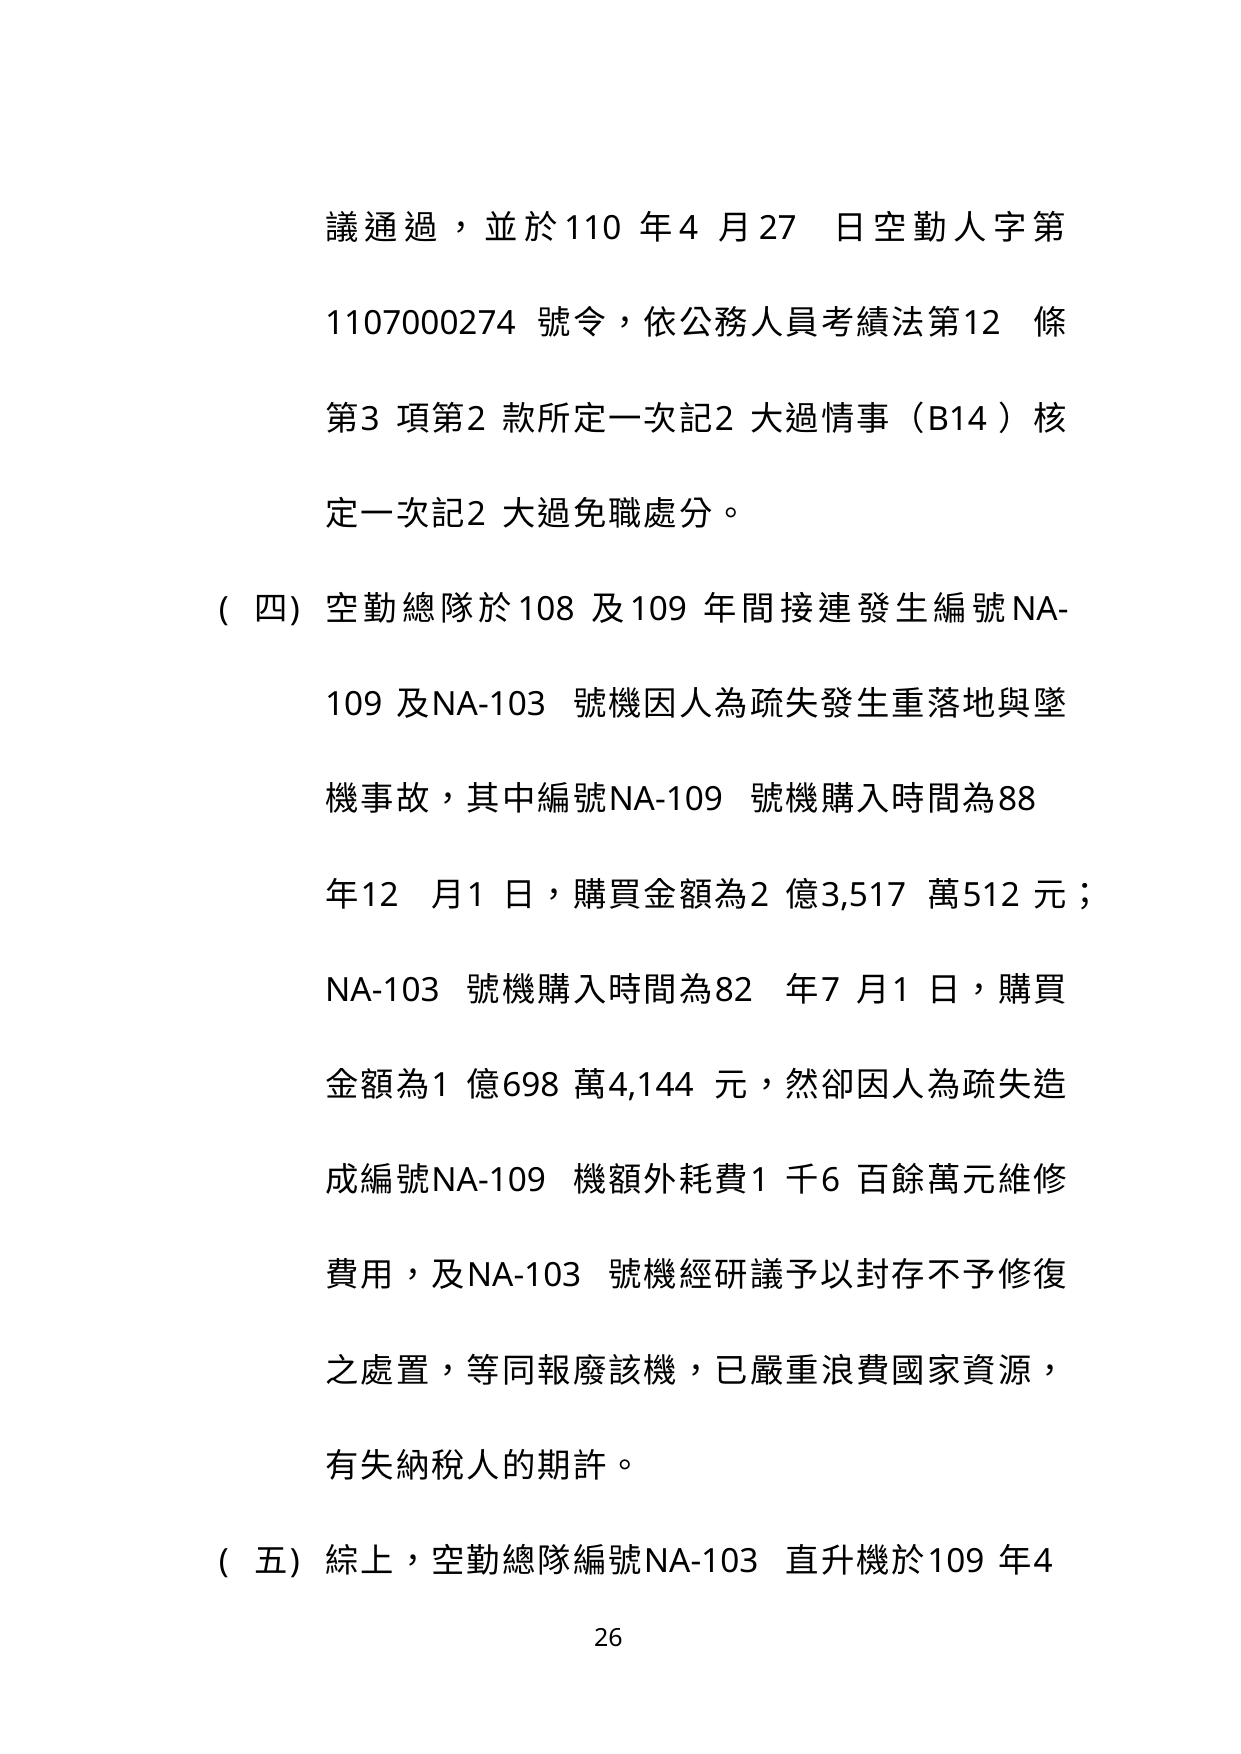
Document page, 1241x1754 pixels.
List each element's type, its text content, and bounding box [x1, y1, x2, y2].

list 空勤總隊於108及109年間接連發生編號NA-109及NA-103號機因人為疏失發生重落地與墜機事故，其中編號NA-109號機購入時間為88年12月1日，購買金額為2億3,517萬512元；NA-103號機購入時間為82年7月1日，購買金額為1億698萬4,144元，然卻因人為疏失造成編號NA-109機額外耗費1千6百餘萬元維修費用，及NA-103號機經研議予以封存不予修復之處置，等同報廢該機，已嚴重浪費國家資源，有失納稅人的期許。 [219, 558, 1069, 1511]
